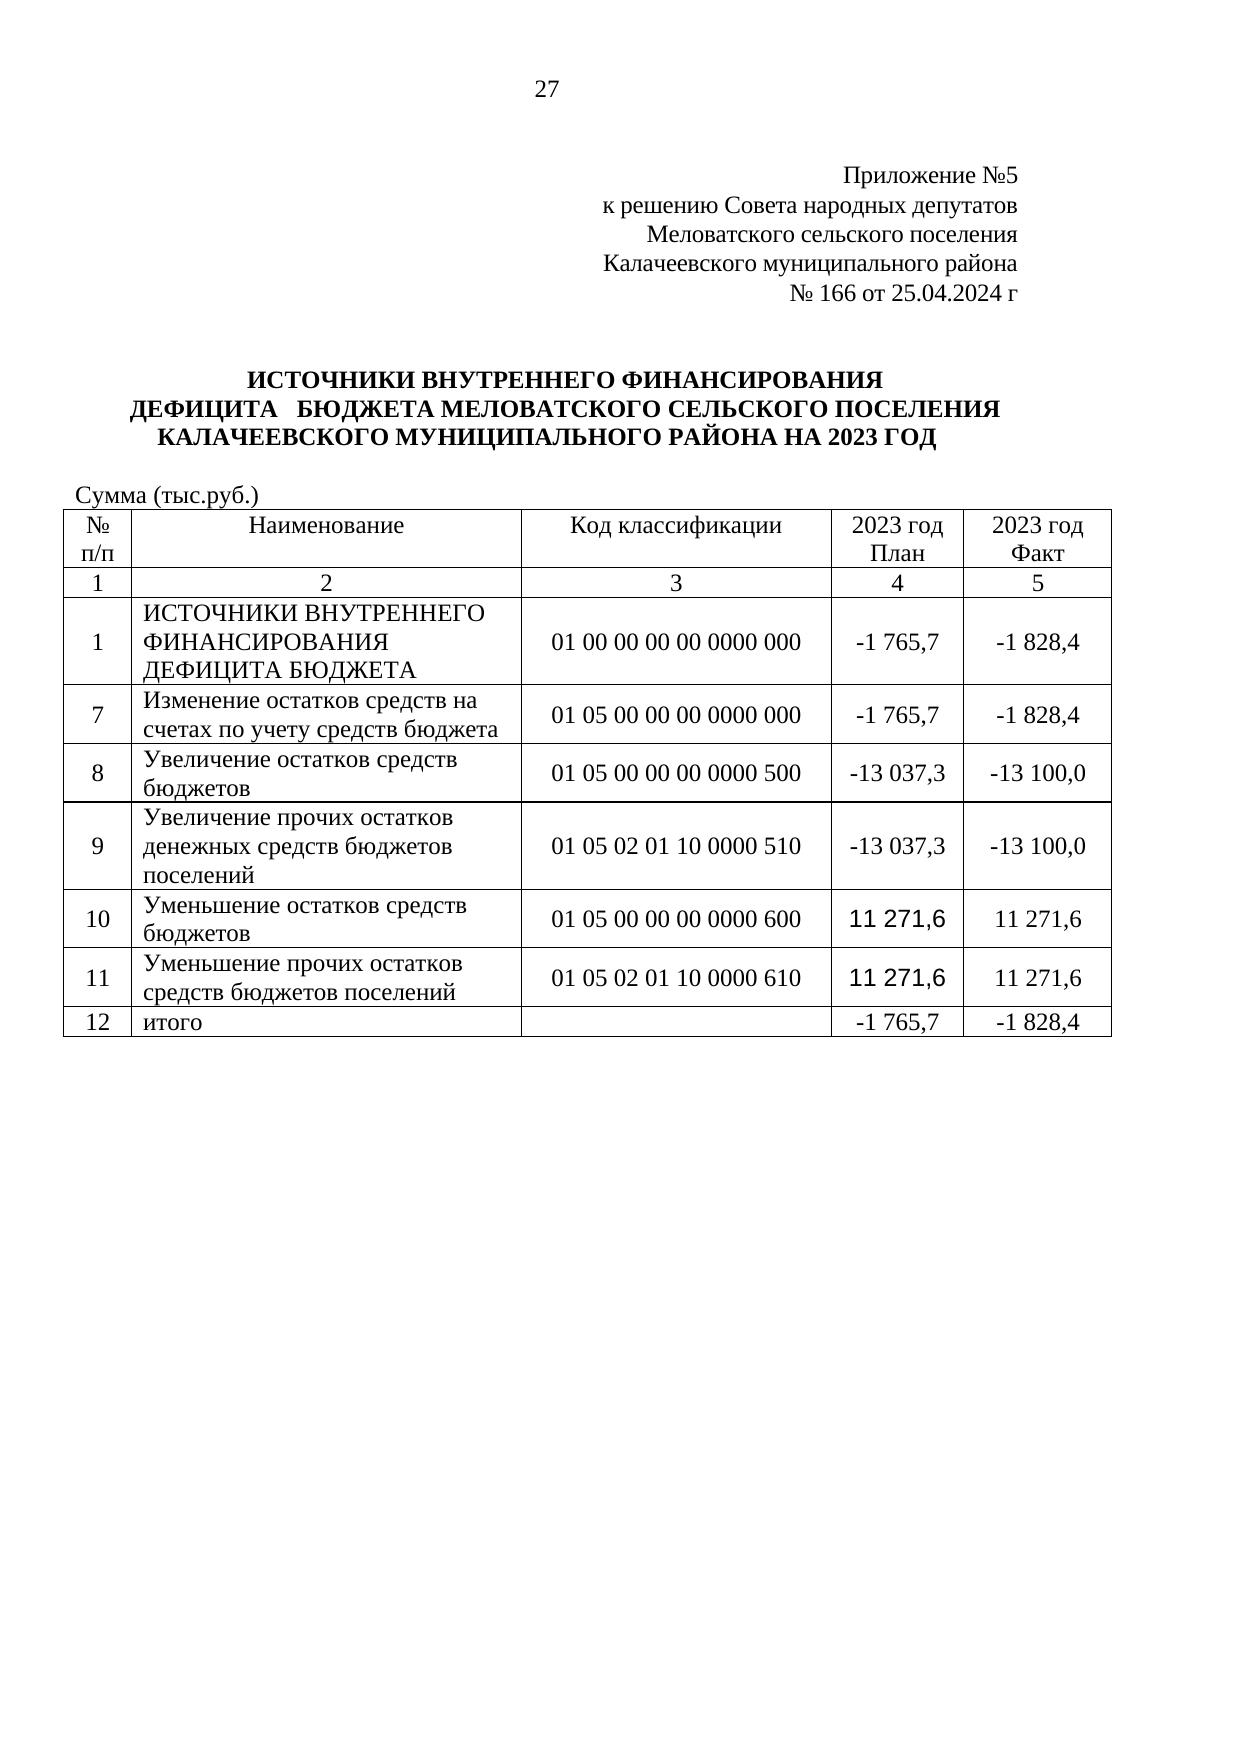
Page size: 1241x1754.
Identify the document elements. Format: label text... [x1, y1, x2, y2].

table_cell 3 [522, 568, 831, 597]
table_cell 01 05 02 01 10 0000 510 [522, 803, 831, 889]
text Калачеевского муниципального района [75, 248, 1018, 277]
table_cell -1 765,7 [832, 598, 963, 684]
table_cell 1 [64, 598, 131, 684]
table_cell 11 271,6 [832, 890, 963, 947]
table_cell -13 100,0 [964, 803, 1111, 889]
table_cell итого [132, 1007, 521, 1036]
table_cell Увеличение прочих остатков денежных средств бюджетов поселений [132, 803, 521, 889]
table_cell -1 828,4 [964, 1007, 1111, 1036]
text Приложение №5 [75, 161, 1018, 189]
table_cell 01 05 00 00 00 0000 500 [522, 744, 831, 801]
table_cell 01 05 02 01 10 0000 610 [522, 948, 831, 1006]
text ДЕФИЦИТА БЮДЖЕТА МЕЛОВАТСКОГО СЕЛЬСКОГО ПОСЕЛЕНИЯ [111, 394, 1019, 422]
table_cell 01 00 00 00 00 0000 000 [522, 598, 831, 684]
table_cell 2 [132, 568, 521, 597]
text № 166 от 25.04.2024 г [75, 278, 1018, 306]
table_cell 1 [64, 568, 131, 597]
table_cell 10 [64, 890, 131, 947]
table_cell 12 [64, 1007, 131, 1036]
table_cell Уменьшение прочих остатков средств бюджетов поселений [132, 948, 521, 1006]
table_cell -13 037,3 [832, 744, 963, 801]
table_cell 7 [64, 685, 131, 743]
table_header № п/п [64, 510, 131, 567]
table_cell 5 [964, 568, 1111, 597]
table_cell 01 05 00 00 00 0000 000 [522, 685, 831, 743]
table_header 2023 год План [832, 510, 963, 567]
table_cell -1 828,4 [964, 685, 1111, 743]
text Меловатского сельского поселения [75, 219, 1018, 248]
table_cell -13 037,3 [832, 803, 963, 889]
text к решению Совета народных депутатов [75, 190, 1018, 219]
table_cell [522, 1007, 831, 1036]
table_cell Увеличение остатков средств бюджетов [132, 744, 521, 801]
text ИСТОЧНИКИ ВНУТРЕННЕГО ФИНАНСИРОВАНИЯ [111, 365, 1019, 394]
text КАЛАЧЕЕВСКОГО МУНИЦИПАЛЬНОГО РАЙОНА НА 2023 ГОД [75, 422, 1019, 451]
table_cell 4 [832, 568, 963, 597]
table_header Код классификации [522, 510, 831, 567]
table_cell 9 [64, 803, 131, 889]
table_cell Изменение остатков средств на счетах по учету средств бюджета [132, 685, 521, 743]
table_header 2023 год Факт [964, 510, 1111, 567]
table_cell ИСТОЧНИКИ ВНУТРЕННЕГО ФИНАНСИРОВАНИЯ ДЕФИЦИТА БЮДЖЕТА [132, 598, 521, 684]
table_cell 11 271,6 [832, 948, 963, 1006]
table_cell -1 765,7 [832, 1007, 963, 1036]
text Сумма (тыс.руб.) [75, 451, 1019, 509]
table_cell 11 271,6 [964, 890, 1111, 947]
table_cell 8 [64, 744, 131, 801]
table_cell Уменьшение остатков средств бюджетов [132, 890, 521, 947]
table_cell -1 765,7 [832, 685, 963, 743]
table_cell -1 828,4 [964, 598, 1111, 684]
table_cell 11 271,6 [964, 948, 1111, 1006]
table_cell 01 05 00 00 00 0000 600 [522, 890, 831, 947]
table_header Наименование [132, 510, 521, 567]
table_cell 11 [64, 948, 131, 1006]
table_cell -13 100,0 [964, 744, 1111, 801]
